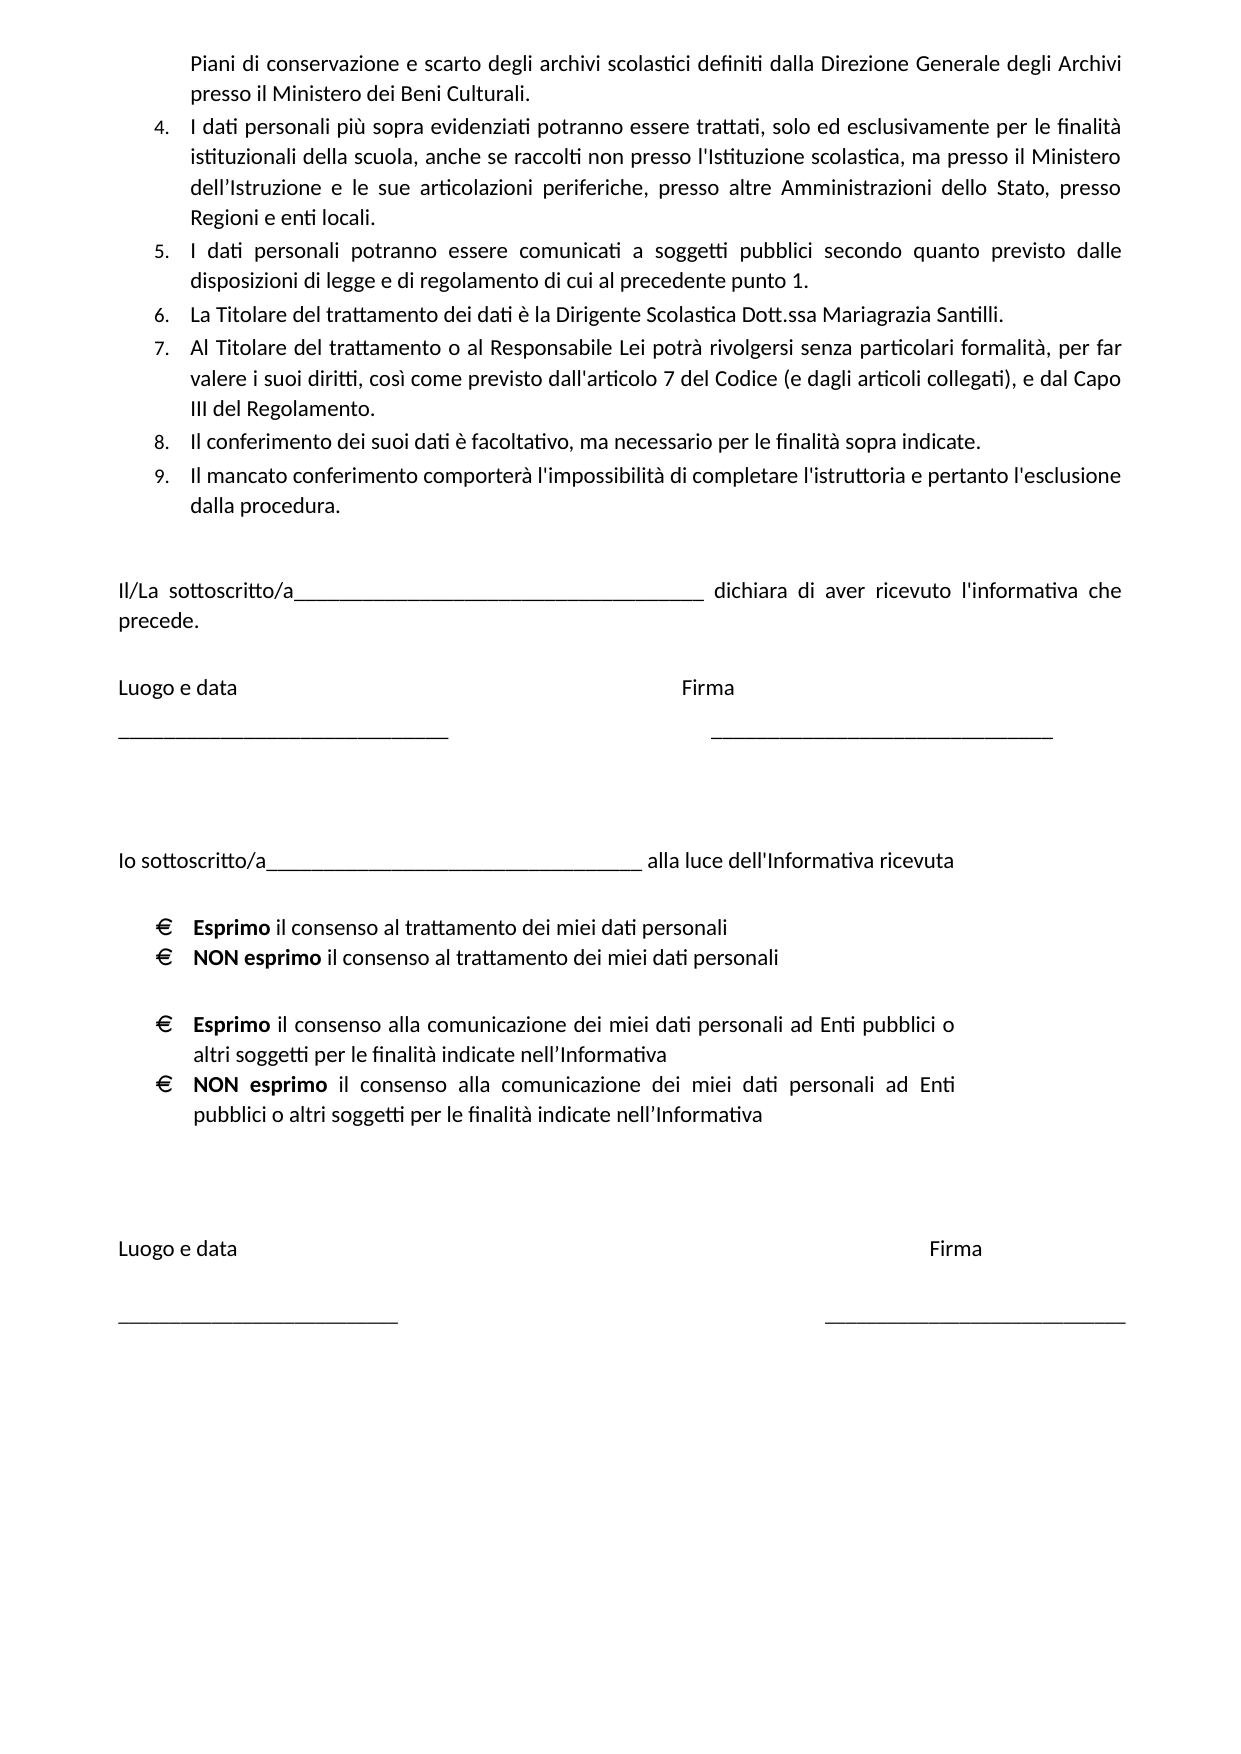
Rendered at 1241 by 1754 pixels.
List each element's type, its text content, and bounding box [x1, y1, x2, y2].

list I dati personali più sopra evidenziati potranno essere trattati, solo ed esclusivamente per le finalità istituzionali della scuola, anche se raccolti non presso l'Istituzione scolastica, ma presso il Ministero dell’Istruzione e le sue articolazioni periferiche, presso altre Amministrazioni dello Stato, presso Regioni e enti locali. [154, 112, 1123, 231]
list Al Titolare del trattamento o al Responsabile Lei potrà rivolgersi senza particolari formalità, per far valere i suoi diritti, così come previsto dall'articolo 7 del Codice (e dagli articoli collegati), e dal Capo III del Regolamento. [154, 333, 1123, 422]
text _____________________________ ______________________________ [118, 714, 1142, 742]
list NON esprimo il consenso alla comunicazione dei miei dati personali ad Enti pubblici o altri soggetti per le finalità indicate nell’Informativa [156, 1070, 956, 1128]
list Il conferimento dei suoi dati è facoltativo, ma necessario per le finalità sopra indicate. [154, 427, 1123, 455]
list Esprimo il consenso alla comunicazione dei miei dati personali ad Enti pubblici o altri soggetti per le finalità indicate nell’Informativa [156, 1010, 956, 1068]
text ___________________________ _____________________________ [118, 1301, 1142, 1326]
text Luogo e data Firma [118, 1234, 1142, 1262]
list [154, 49, 1123, 107]
list NON esprimo il consenso al trattamento dei miei dati personali [156, 943, 956, 971]
text Io sottoscritto/a_________________________________ alla luce dell'Informativa ricevuta [118, 846, 1152, 874]
text Luogo e data Firma [118, 673, 1142, 701]
list La Titolare del trattamento dei dati è la Dirigente Scolastica Dott.ssa Mariagrazia Santilli. [154, 300, 1123, 328]
list Il mancato conferimento comporterà l'impossibilità di completare l'istruttoria e pertanto l'esclusione dalla procedura. [154, 461, 1123, 519]
list Esprimo il consenso al trattamento dei miei dati personali [156, 913, 956, 941]
text Il/La sottoscritto/a____________________________________ dichiara di aver ricevuto l'informativa che precede. [118, 576, 1123, 634]
list I dati personali potranno essere comunicati a soggetti pubblici secondo quanto previsto dalle disposizioni di legge e di regolamento di cui al precedente punto 1. [154, 236, 1123, 294]
